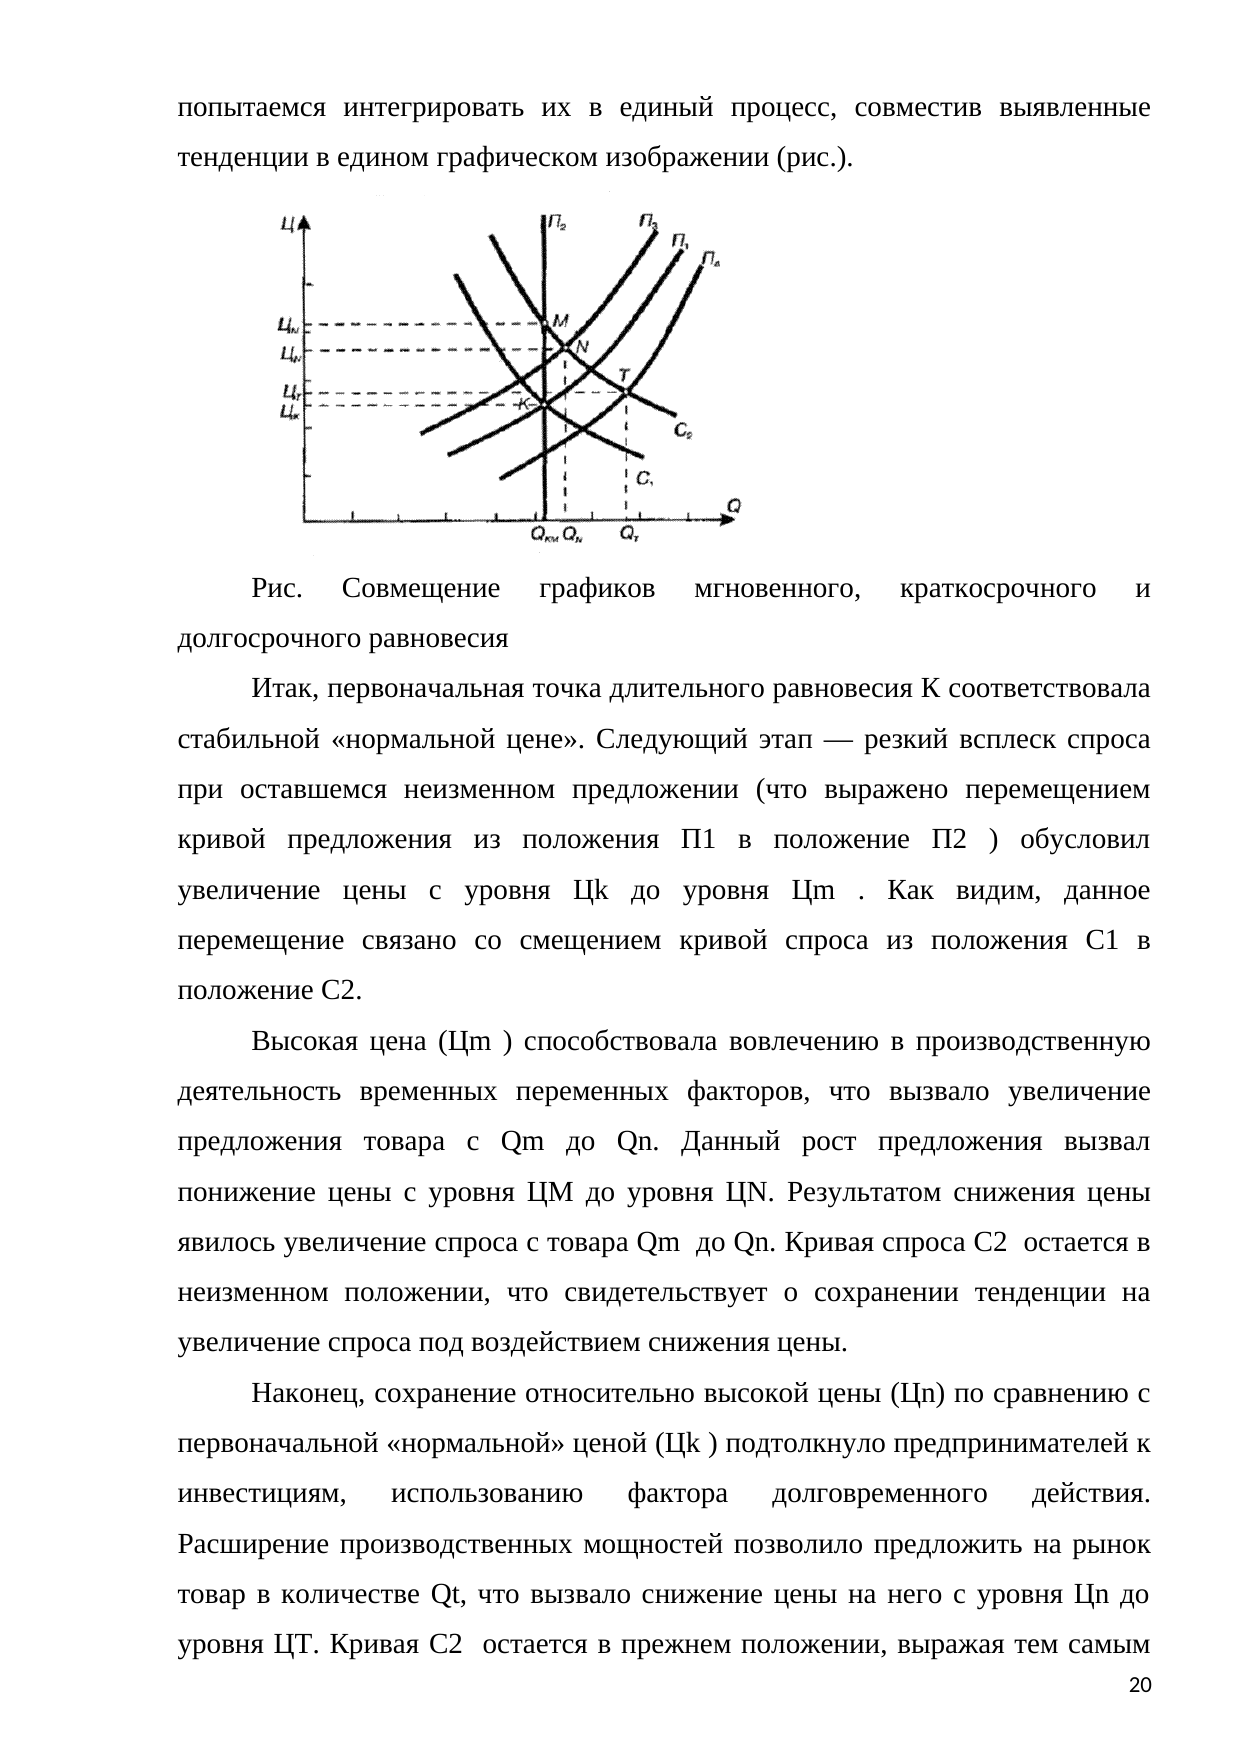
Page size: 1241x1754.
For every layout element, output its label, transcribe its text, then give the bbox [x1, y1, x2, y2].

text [177, 1375, 1152, 1660]
text Итак, первоначальная точка длительного равновесия К соответствовала стабильной «нормальной цене». Следующий этап — резкий всплеск спроса при оставшемся неизменном предложении (что выражено перемещением кривой предложения из положения П1 в положение П2 ) обусловил увеличение цены с уровня Цk до уровня Цm . Как видим, данное перемещение связано со смещением кривой спроса из положения С1 в положение С2. [177, 671, 1152, 1006]
text Высокая цена (Цm ) способствовала вовлечению в производственную деятельность временных переменных факторов, что вызвало увеличение предложения товара с Qm до Qn. Данный рост предложения вызвал понижение цены с уровня ЦМ до уровня ЦN. Результатом снижения цены явилось увеличение спроса с товара Qm до Qn. Кривая спроса С2 остается в неизменном положении, что свидетельствует о сохранении тенденции на увеличение спроса под воздействием снижения цены. [177, 1023, 1152, 1358]
picture [251, 189, 765, 556]
text Рис. Совмещение графиков мгновенного, краткосрочного и долгосрочного равновесия [177, 570, 1152, 654]
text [177, 89, 1152, 172]
